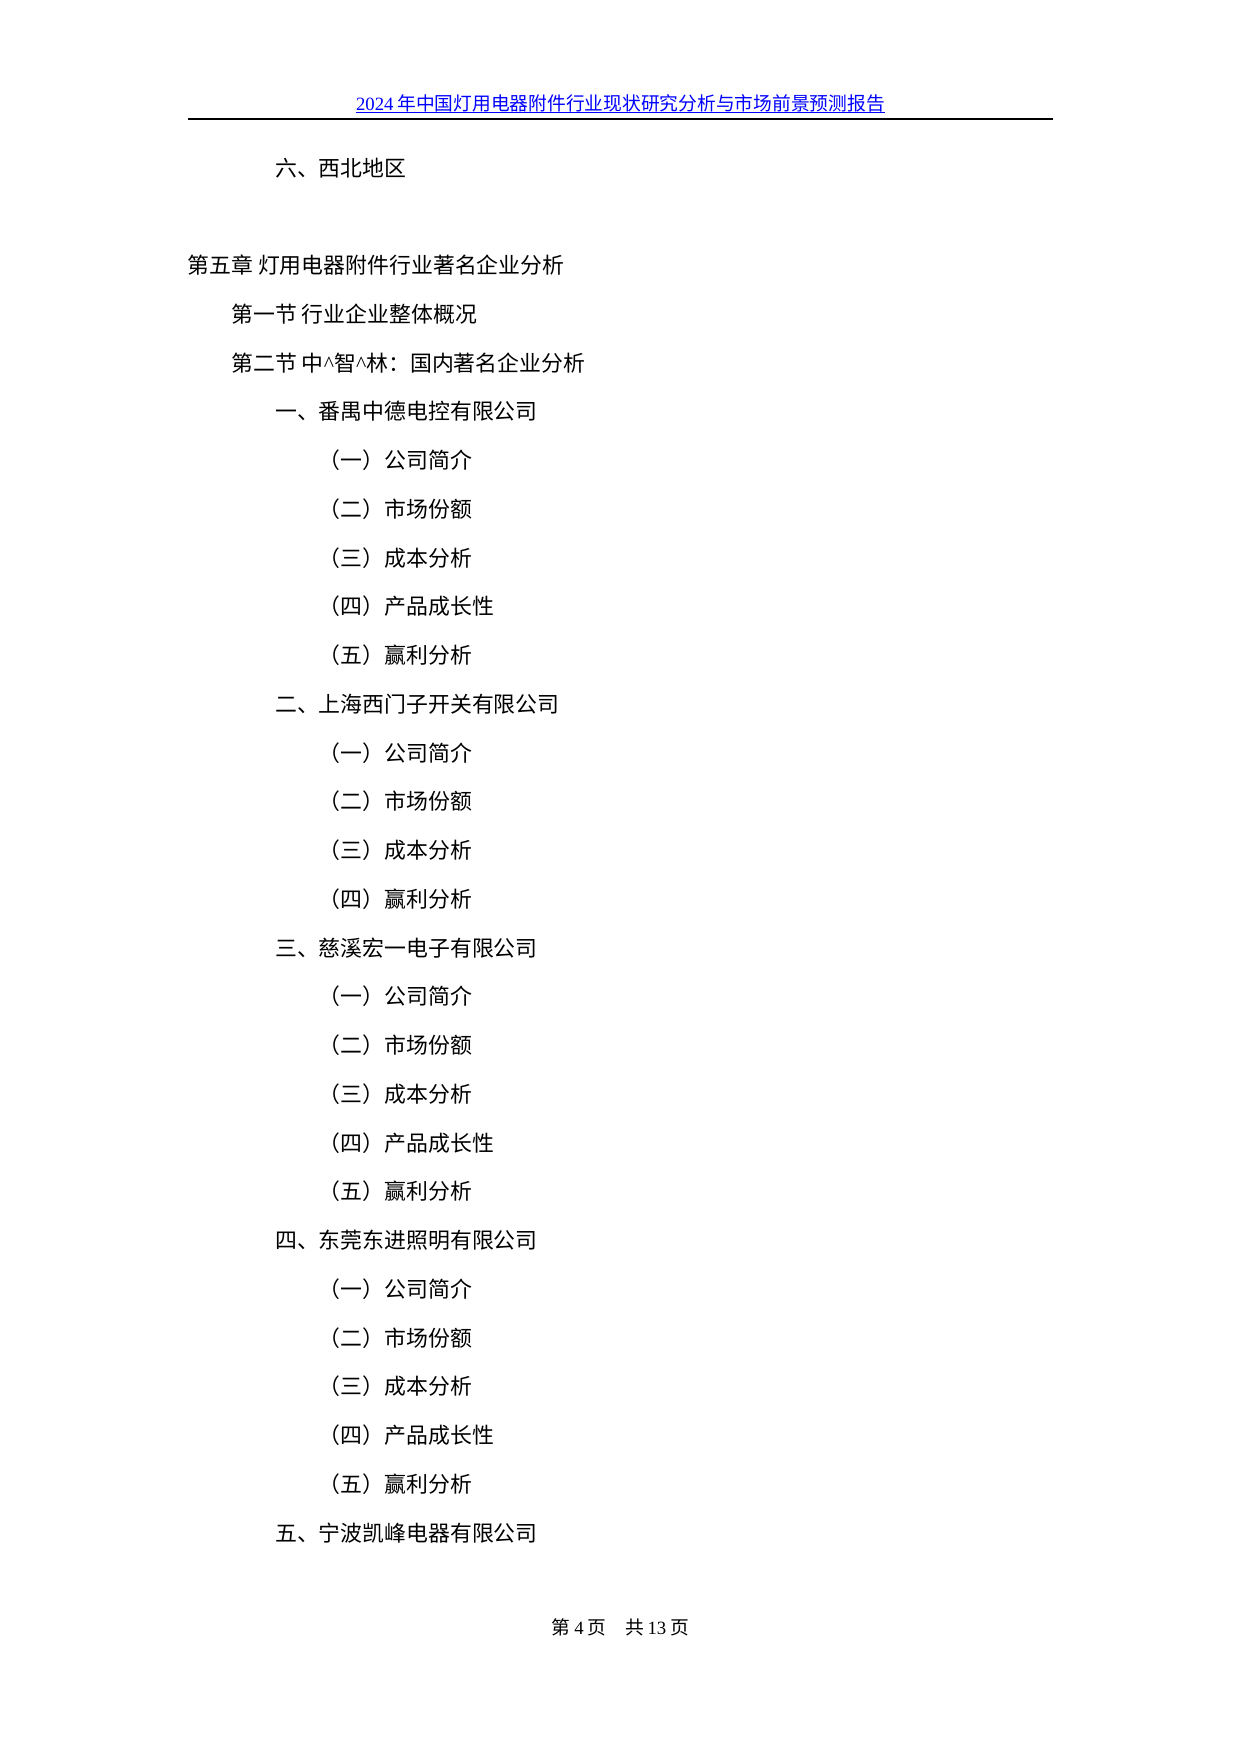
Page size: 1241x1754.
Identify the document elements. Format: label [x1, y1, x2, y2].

text [187, 150, 1053, 1548]
